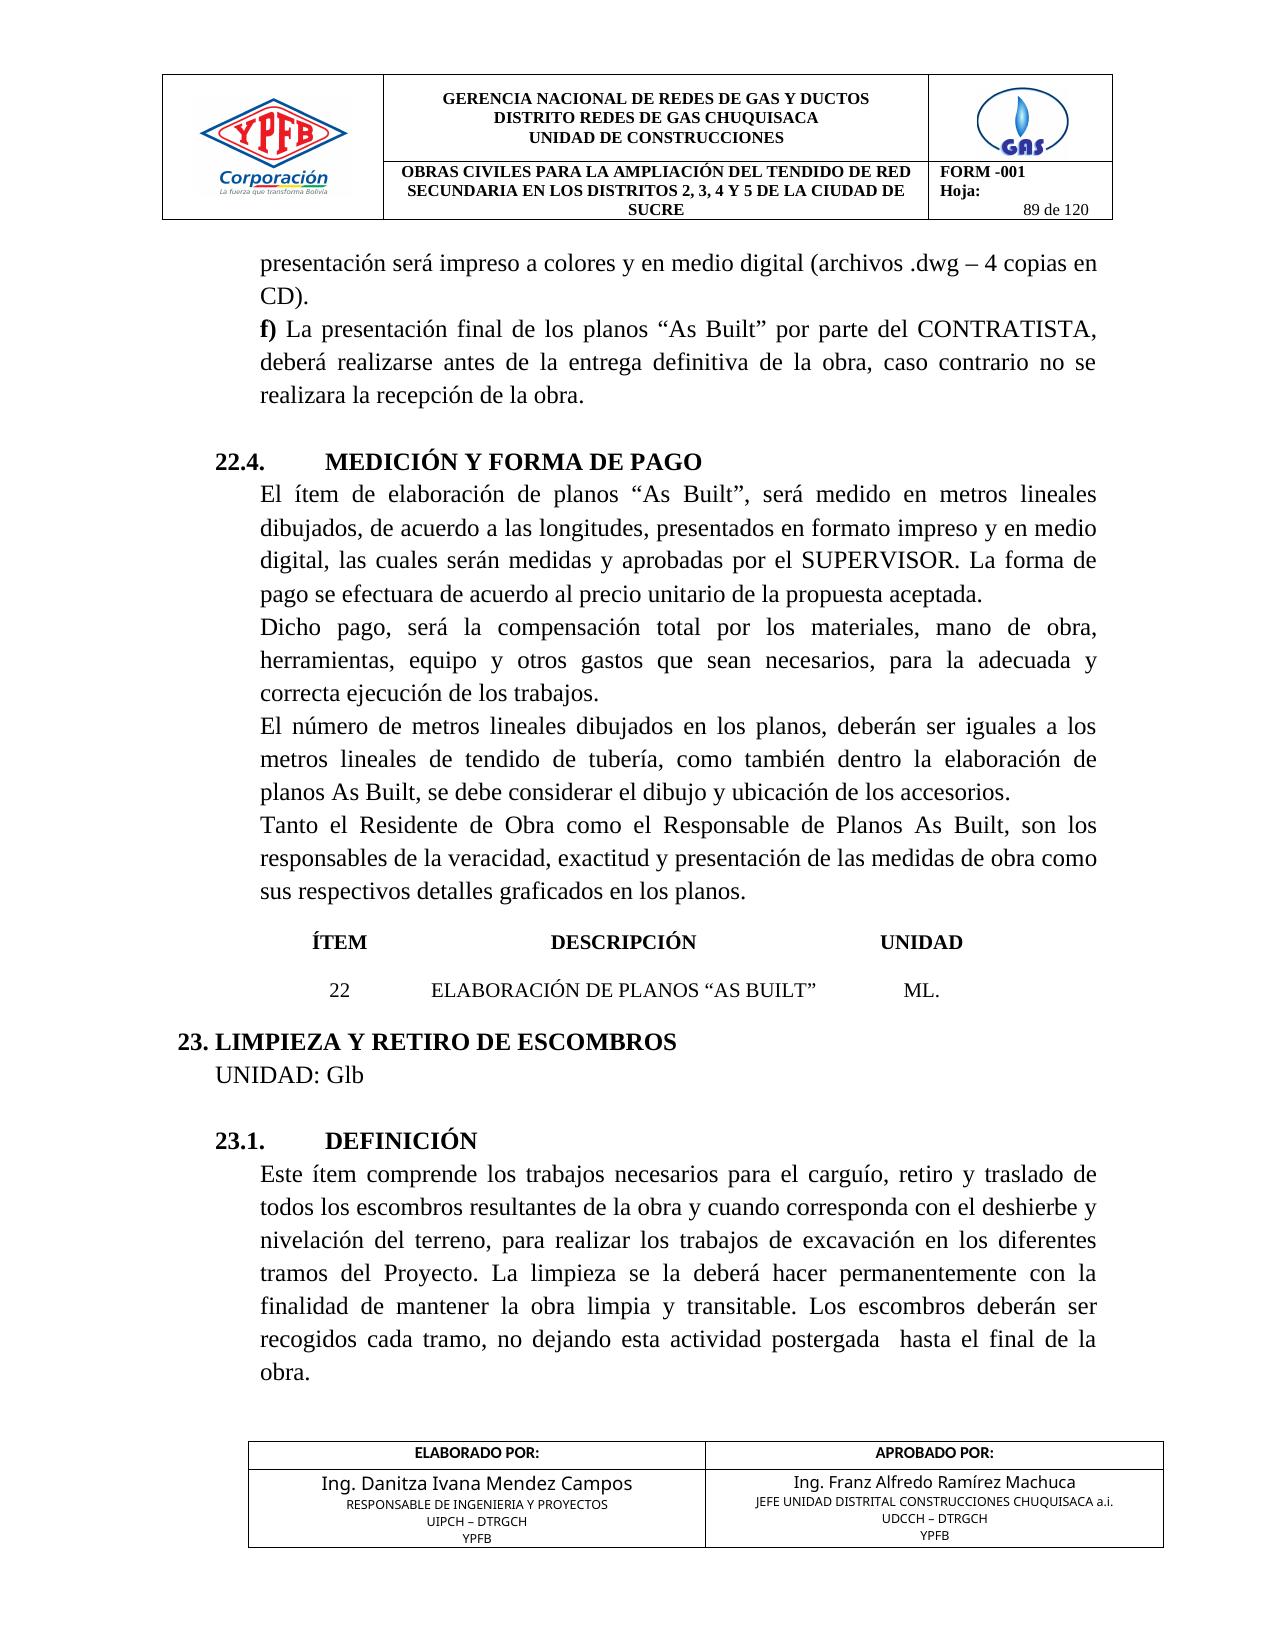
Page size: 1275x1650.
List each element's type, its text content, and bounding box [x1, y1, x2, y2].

picture [976, 87, 1069, 161]
table_header ÍTEM [301, 930, 378, 978]
list Este ítem comprende los trabajos necesarios para el carguío, retiro y traslado de todos los escombros resultantes de la obra y cuando corresponda con el deshierbe y nivelación del terreno, para realizar los trabajos de excavación en los diferentes tramos del Proyecto. La limpieza se la deberá hacer permanentemente con la finalidad de mantener la obra limpia y transitable. Los escombros deberán ser recogidos cada tramo, no dejando esta actividad postergada hasta el final de la obra. [260, 1159, 1098, 1386]
picture [193, 97, 353, 197]
list MEDICIÓN Y FORMA DE PAGO [215, 447, 1098, 475]
list El número de metros lineales dibujados en los planos, deberán ser iguales a los metros lineales de tendido de tubería, como también dentro la elaboración de planos As Built, se debe considerar el dibujo y ubicación de los accesorios. [260, 711, 1098, 806]
list DEFINICIÓN [215, 1126, 1098, 1155]
table_cell 22 [301, 979, 378, 1027]
list f) La presentación final de los planos “As Built” por parte del CONTRATISTA, deberá realizarse antes de la entrega definitiva de la obra, caso contrario no se realizara la recepción de la obra. [260, 314, 1098, 409]
table_header UNIDAD [869, 930, 974, 978]
list UNIDAD: Glb [215, 1060, 1098, 1089]
list El ítem de elaboración de planos “As Built”, será medido en metros lineales dibujados, de acuerdo a las longitudes, presentados en formato impreso y en medio digital, las cuales serán medidas y aprobadas por el SUPERVISOR. La forma de pago se efectuara de acuerdo al precio unitario de la propuesta aceptada. [260, 479, 1098, 607]
table_cell ML. [869, 979, 974, 1027]
table_cell ELABORACIÓN DE PLANOS “AS BUILT” [379, 979, 868, 1027]
list LIMPIEZA Y RETIRO DE ESCOMBROS [177, 1027, 1098, 1056]
list Dicho pago, será la compensación total por los materiales, mano de obra, herramientas, equipo y otros gastos que sean necesarios, para la adecuada y correcta ejecución de los trabajos. [260, 612, 1098, 706]
list Tanto el Residente de Obra como el Responsable de Planos As Built, son los responsables de la veracidad, exactitud y presentación de las medidas de obra como sus respectivos detalles graficados en los planos. [260, 810, 1098, 904]
table_header DESCRIPCIÓN [379, 930, 868, 978]
